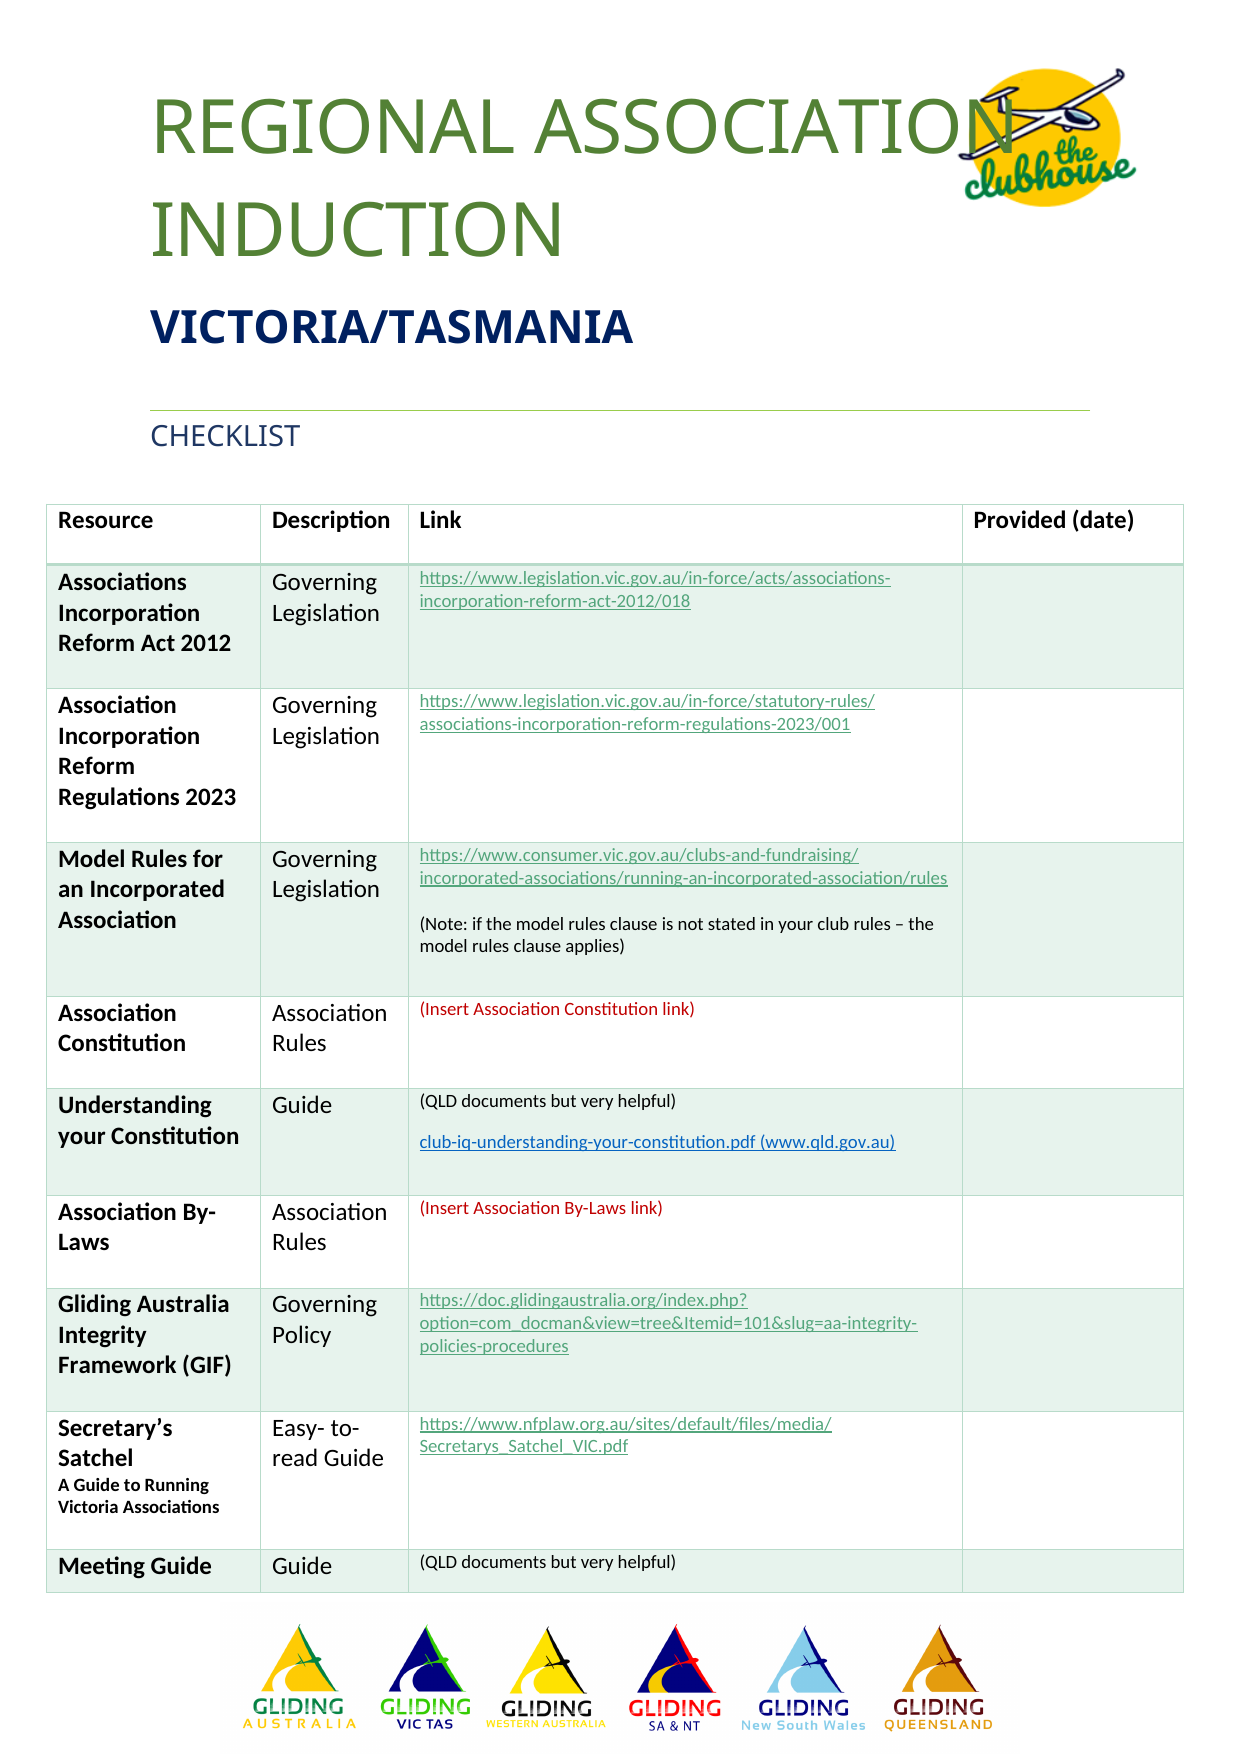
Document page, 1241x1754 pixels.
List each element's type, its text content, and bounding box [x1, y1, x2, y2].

table_cell Secretary’s Satchel A Guide to Running Victoria Associations [47, 1412, 260, 1549]
table_cell [963, 843, 1183, 996]
table_cell Association Constitution [47, 997, 260, 1088]
table_cell Governing Policy [261, 1289, 408, 1411]
table_cell Association Rules [261, 1196, 408, 1287]
table_cell https://doc.glidingaustralia.org/index.php?option=com_docman&view=tree&Itemid=101&slug=aa-integrity-policies-procedures [409, 1289, 962, 1411]
table_cell Governing Legislation [261, 566, 408, 688]
table_cell (Insert Association Constitution link) [409, 997, 962, 1088]
picture [953, 49, 1152, 220]
table_cell Governing Legislation [261, 689, 408, 842]
picture [220, 1602, 1020, 1754]
table_cell [963, 1289, 1183, 1411]
table_cell Governing Legislation [261, 843, 408, 996]
table_cell [963, 1412, 1183, 1549]
table_cell Guide [261, 1550, 408, 1592]
table_cell [963, 689, 1183, 842]
subtitle CHECKLIST [150, 416, 1090, 455]
table_cell Association Incorporation Reform Regulations 2023 [47, 689, 260, 842]
table_cell Association By-Laws [47, 1196, 260, 1287]
table_cell [963, 997, 1183, 1088]
table_cell [963, 1089, 1183, 1195]
table_cell Meeting Guide [47, 1550, 260, 1592]
table_cell https://www.legislation.vic.gov.au/in-force/statutory-rules/associations-incorporation-reform-regulations-2023/001 [409, 689, 962, 842]
table_cell [963, 1550, 1183, 1592]
table_cell Gliding Australia Integrity Framework (GIF) [47, 1289, 260, 1411]
table_cell (Insert Association By-Laws link) [409, 1196, 962, 1287]
table_header Provided (date) [963, 505, 1183, 563]
table_cell (QLD documents but very helpful) club-iq-understanding-your-constitution.pdf (www.qld.gov.au) [409, 1089, 962, 1195]
table_header Resource [47, 505, 260, 563]
table_cell Guide [261, 1089, 408, 1195]
table_cell Association Rules [261, 997, 408, 1088]
table_header Description [261, 505, 408, 563]
table_cell Easy- to- read Guide [261, 1412, 408, 1549]
table_cell https://www.nfplaw.org.au/sites/default/files/media/Secretarys_Satchel_VIC.pdf [409, 1412, 962, 1549]
table_cell https://www.consumer.vic.gov.au/clubs-and-fundraising/incorporated-associations/running-an-incorporated-association/rules (Note: if the model rules clause is not stated in your club rules – the model rules clause applies) [409, 843, 962, 996]
table_cell Understanding your Constitution [47, 1089, 260, 1195]
table_cell Model Rules for an Incorporated Association [47, 843, 260, 996]
table_cell Associations Incorporation Reform Act 2012 [47, 566, 260, 688]
table_cell [963, 566, 1183, 688]
table_header Link [409, 505, 962, 563]
table_cell [963, 1196, 1183, 1287]
table_cell https://www.legislation.vic.gov.au/in-force/acts/associations-incorporation-reform-act-2012/018 [409, 566, 962, 688]
